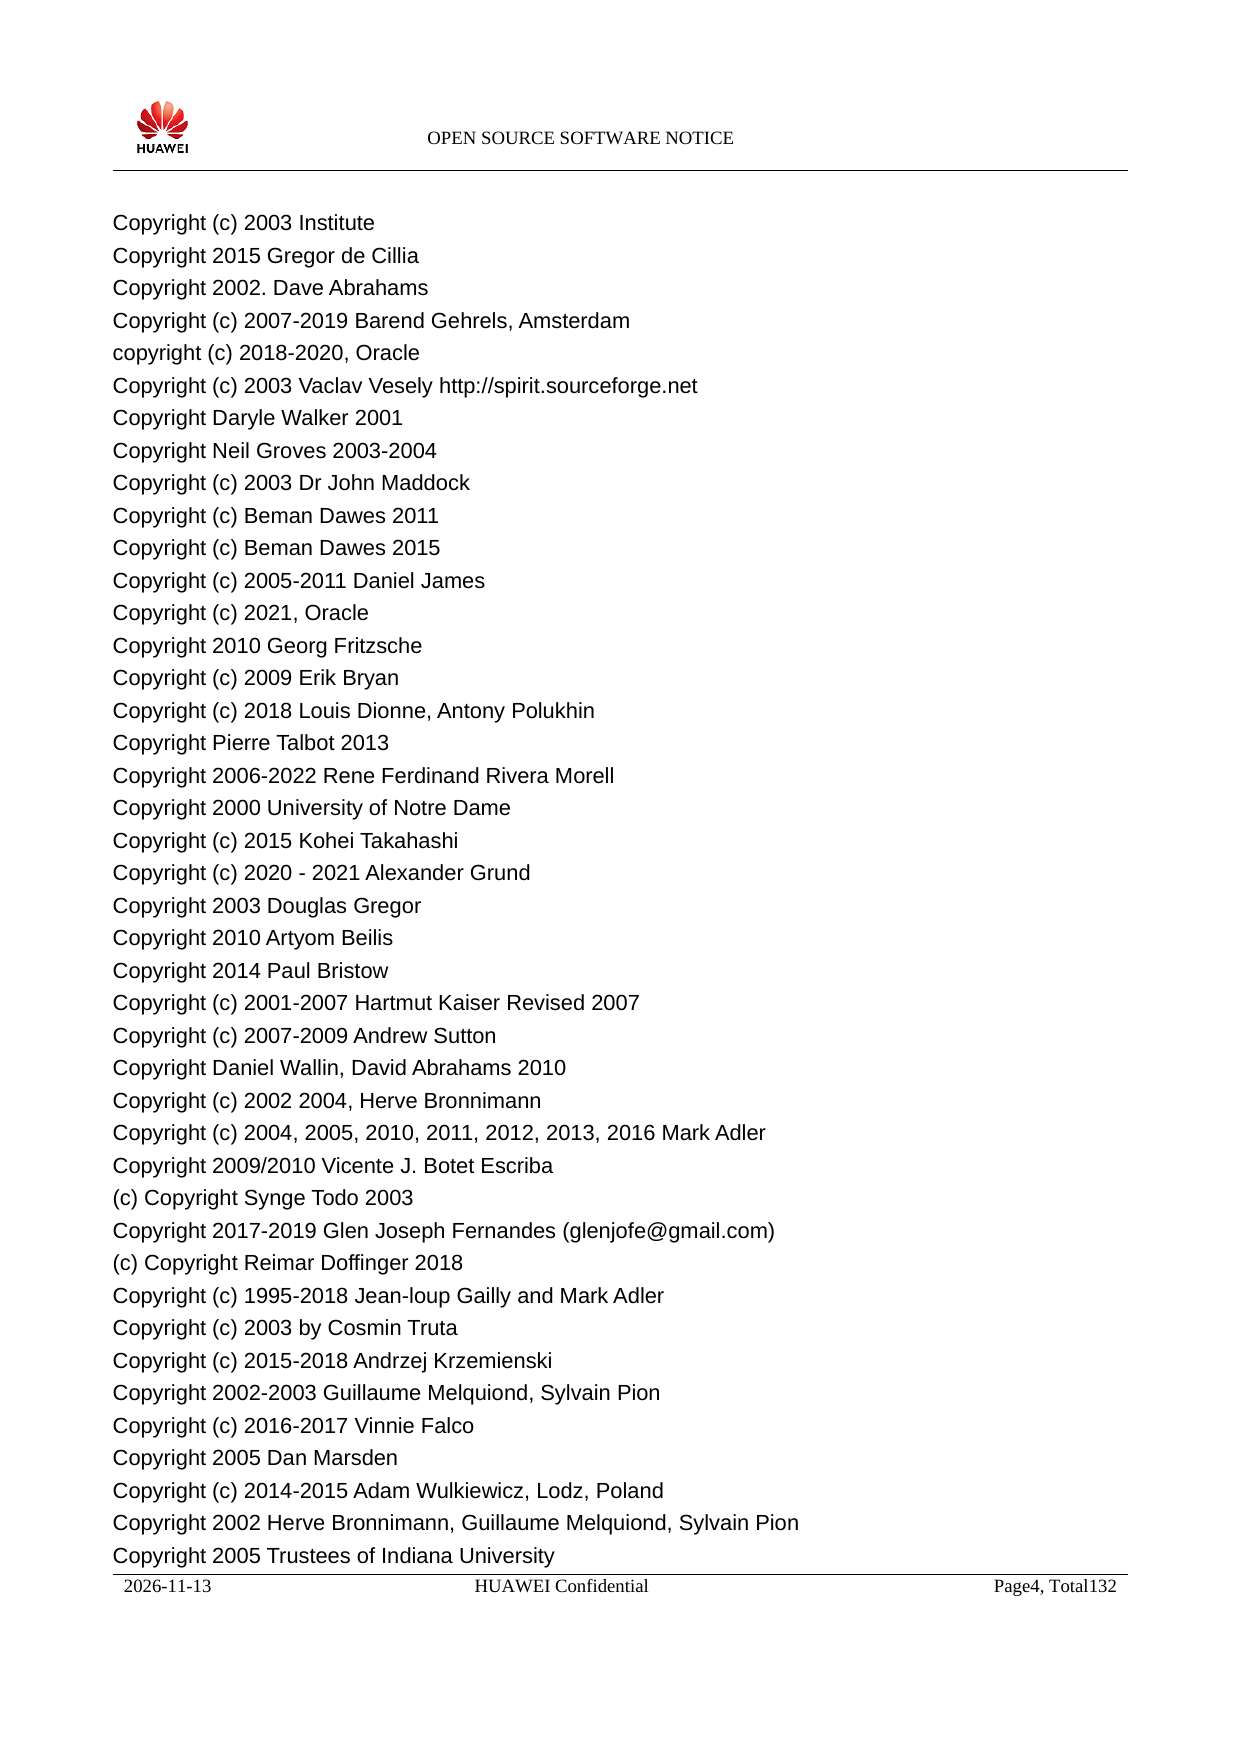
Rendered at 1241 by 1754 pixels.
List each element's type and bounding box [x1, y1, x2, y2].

picture [125, 88, 200, 164]
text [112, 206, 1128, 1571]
